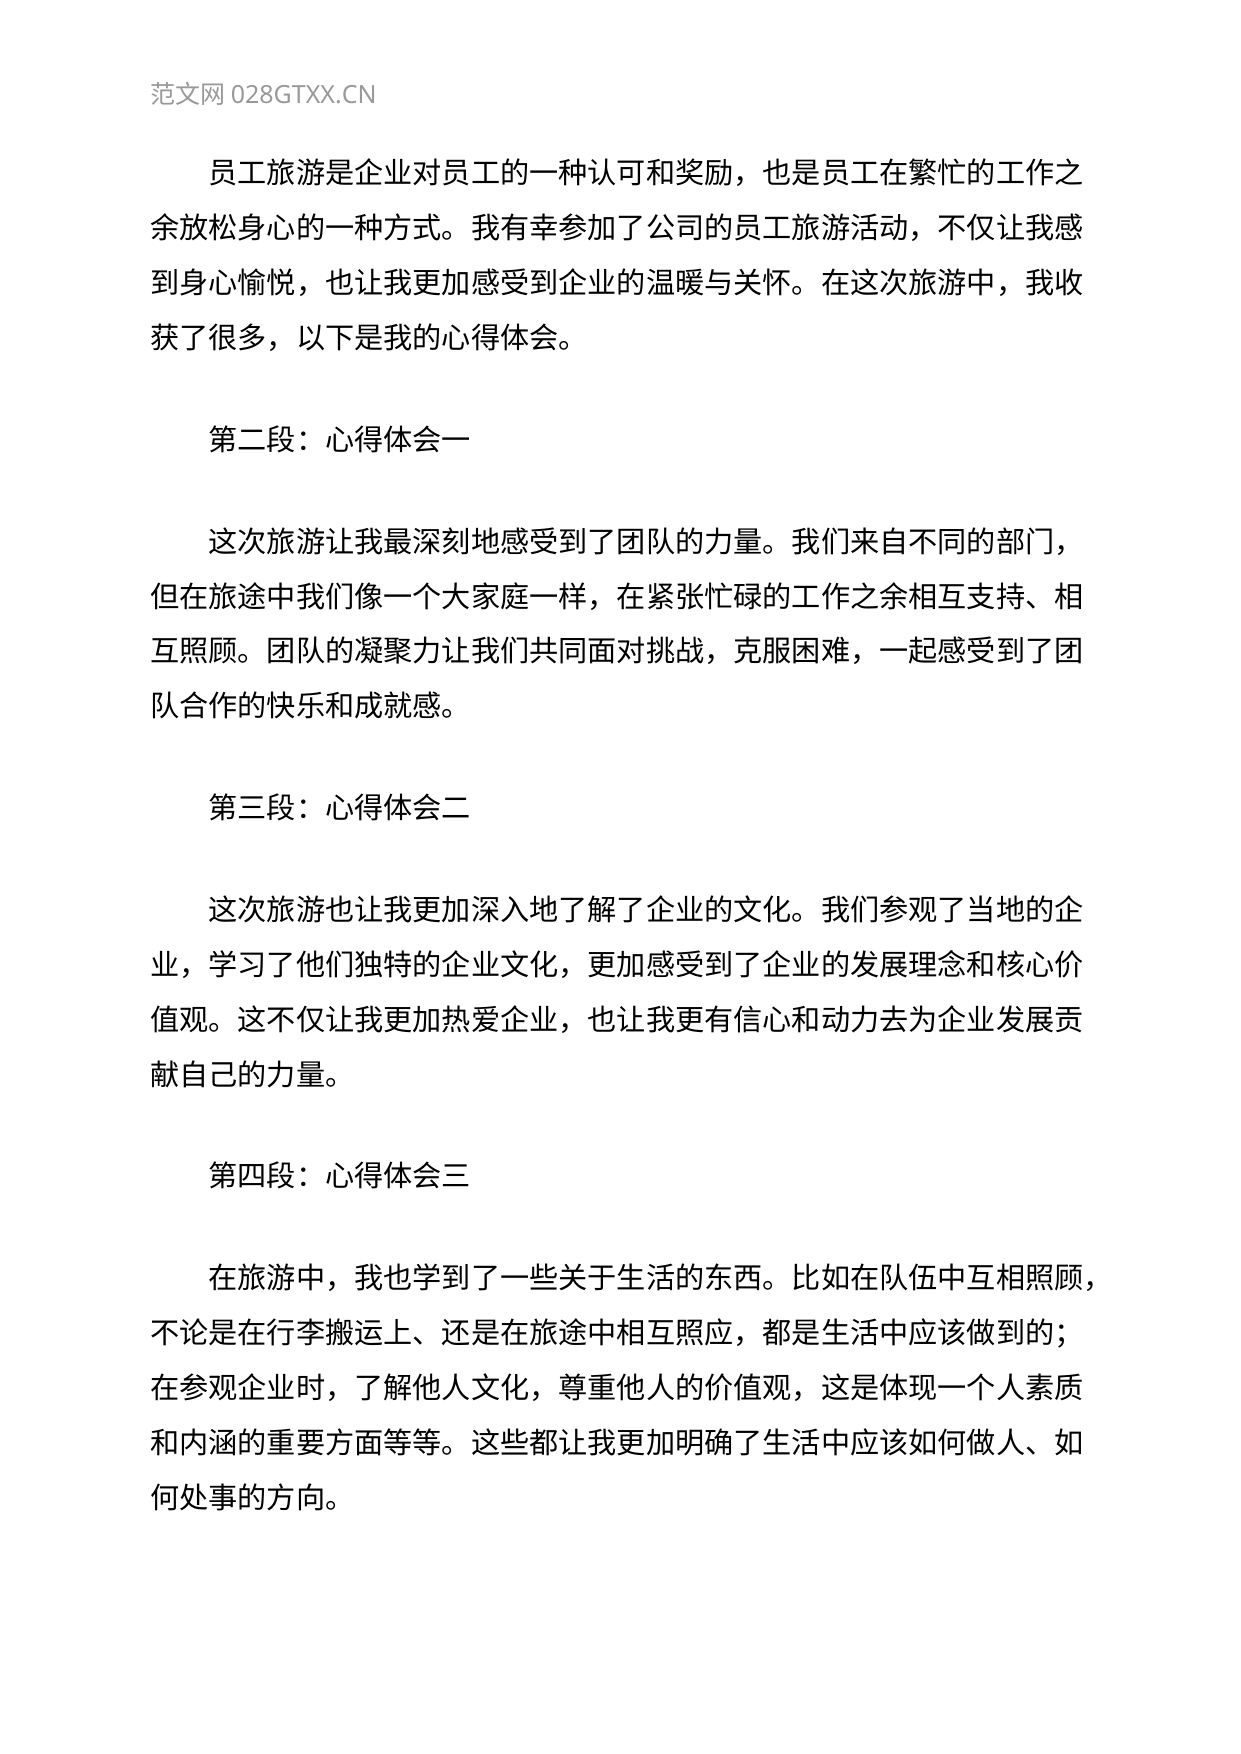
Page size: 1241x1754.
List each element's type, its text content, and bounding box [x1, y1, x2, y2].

text 第三段：心得体会二 [150, 785, 1090, 827]
text 第四段：心得体会三 [150, 1153, 1090, 1195]
text 在旅游中，我也学到了一些关于生活的东西。比如在队伍中互相照顾，不论是在行李搬运上、还是在旅途中相互照应，都是生活中应该做到的；在参观企业时，了解他人文化，尊重他人的价值观，这是体现一个人素质和内涵的重要方面等等。这些都让我更加明确了生活中应该如何做人、如何处事的方向。 [150, 1255, 1090, 1517]
text 第二段：心得体会一 [150, 416, 1090, 459]
text 这次旅游让我最深刻地感受到了团队的力量。我们来自不同的部门，但在旅途中我们像一个大家庭一样，在紧张忙碌的工作之余相互支持、相互照顾。团队的凝聚力让我们共同面对挑战，克服困难，一起感受到了团队合作的快乐和成就感。 [150, 518, 1090, 725]
text 这次旅游也让我更加深入地了解了企业的文化。我们参观了当地的企业，学习了他们独特的企业文化，更加感受到了企业的发展理念和核心价值观。这不仅让我更加热爱企业，也让我更有信心和动力去为企业发展贡献自己的力量。 [150, 886, 1090, 1093]
text 员工旅游是企业对员工的一种认可和奖励，也是员工在繁忙的工作之余放松身心的一种方式。我有幸参加了公司的员工旅游活动，不仅让我感到身心愉悦，也让我更加感受到企业的温暖与关怀。在这次旅游中，我收获了很多，以下是我的心得体会。 [150, 150, 1090, 357]
